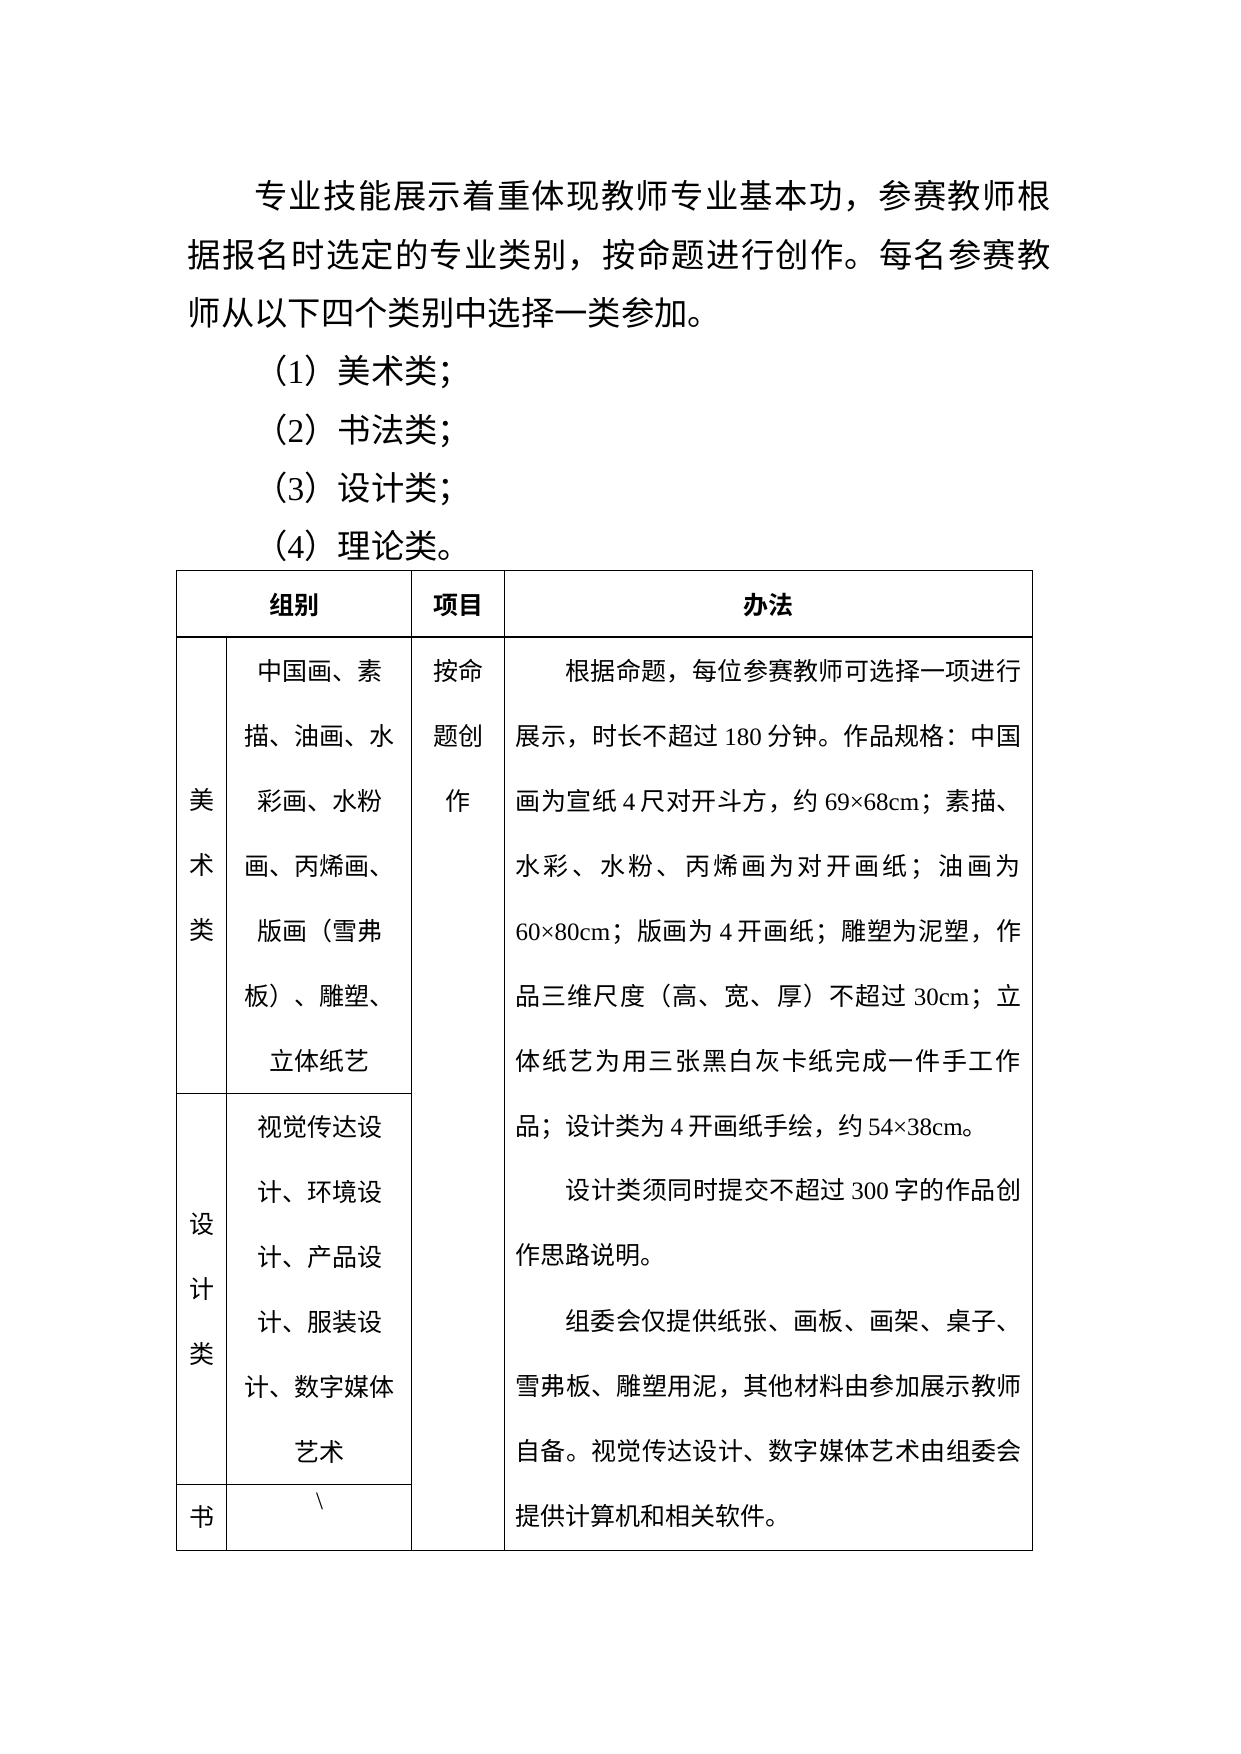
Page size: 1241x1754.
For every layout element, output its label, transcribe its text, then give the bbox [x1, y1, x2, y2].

text 专业技能展示着重体现教师专业基本功，参赛教师根据报名时选定的专业类别，按命题进行创作。每名参赛教师从以下四个类别中选择一类参加。 [187, 162, 1053, 337]
table_cell 设计类 [177, 1094, 226, 1483]
text （1）美术类； [187, 337, 1053, 395]
text （4）理论类。 [187, 512, 1053, 570]
text （2）书法类； [187, 395, 1053, 454]
table_cell 根据命题，每位参赛教师可选择一项进行展示，时长不超过180分钟。作品规格：中国画为宣纸4尺对开斗方，约69×68cm；素描、水彩、水粉、丙烯画为对开画纸；油画为60×80cm；版画为4开画纸；雕塑为泥塑，作品三维尺度（高、宽、厚）不超过30cm；立体纸艺为用三张黑白灰卡纸完成一件手工作品；设计类为4开画纸手绘，约54×38cm。 设计类须同时提交不超过300字的作品创作思路说明。 组委会仅提供纸张、画板、画架、桌子、雪弗板、雕塑用泥，其他材料由参加展示教师自备。视觉传达设计、数字媒体艺术由组委会提供计算机和相关软件。 [505, 638, 1032, 1549]
table_cell 中国画、素描、油画、水彩画、水粉画、丙烯画、版画（雪弗板）、雕塑、立体纸艺 [227, 638, 411, 1092]
table_cell 书法类 [177, 1485, 226, 1549]
table_cell \ [227, 1485, 411, 1549]
table_cell 按命题创作 [412, 638, 504, 1549]
table_header 办法 [505, 571, 1032, 636]
table_cell 美术类 [177, 638, 226, 1092]
text （3）设计类； [187, 454, 1053, 512]
table_header 项目 [412, 571, 504, 636]
table_header 组别 [177, 571, 411, 636]
table_cell 视觉传达设计、环境设计、产品设计、服装设计、数字媒体艺术 [227, 1094, 411, 1483]
